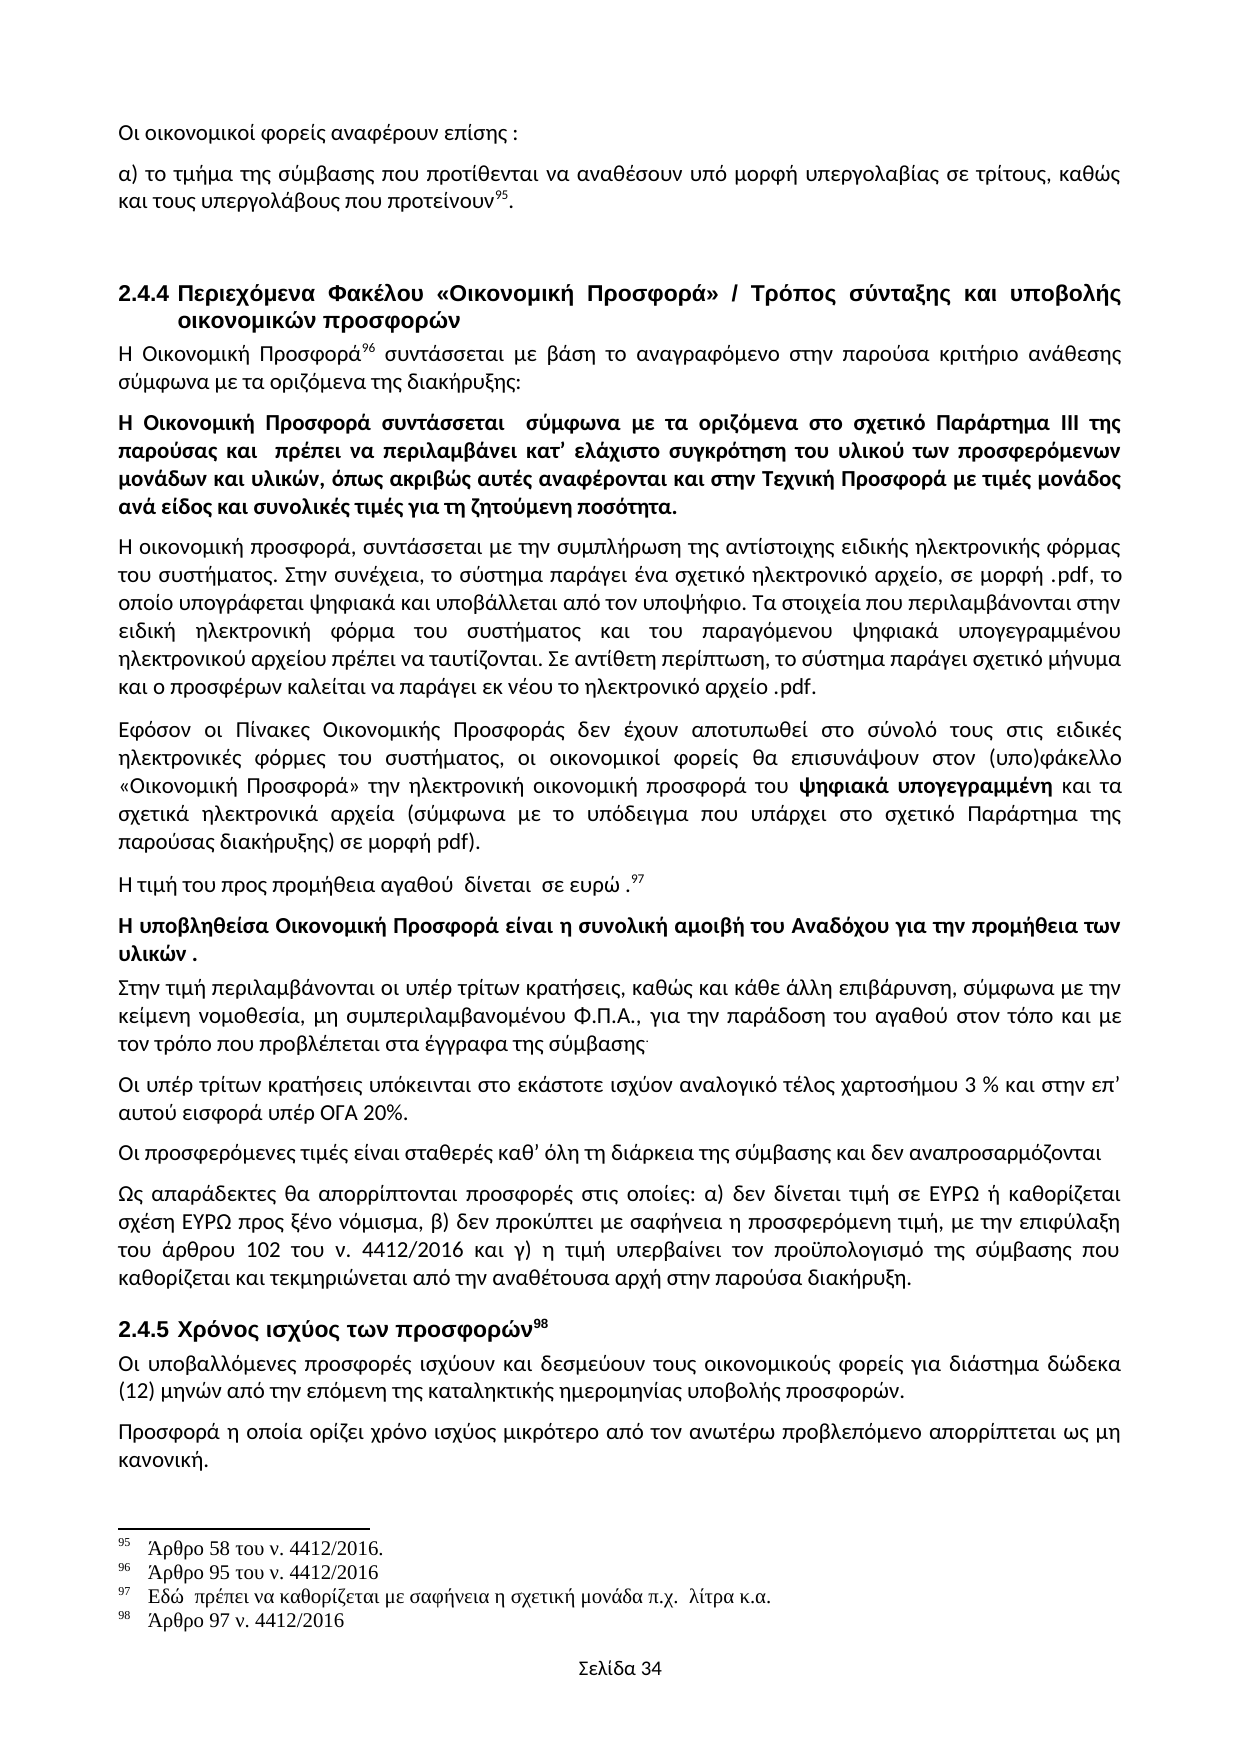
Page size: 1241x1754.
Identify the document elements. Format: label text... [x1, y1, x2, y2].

text Η Οικονομική Προσφορά συντάσσεται με βάση το αναγραφόμενο στην παρούσα κριτήριο ανάθεσης σύμφωνα με τα οριζόμενα της διακήρυξης: [118, 339, 1122, 395]
text Εφόσον οι Πίνακες Οικονομικής Προσφοράς δεν έχουν αποτυπωθεί στο σύνολό τους στις ειδικές ηλεκτρονικές φόρμες του συστήματος, οι οικονομικοί φορείς θα επισυνάψουν στον (υπο)φάκελλο «Οικονομική Προσφορά» την ηλεκτρονική οικονομική προσφορά του ψηφιακά υπογεγραμμένη και τα σχετικά ηλεκτρονικά αρχεία (σύμφωνα με το υπόδειγμα που υπάρχει στο σχετικό Παράρτημα της παρούσας διακήρυξης) σε μορφή pdf). [118, 715, 1122, 856]
text α) το τμήμα της σύμβασης που προτίθενται να αναθέσουν υπό μορφή υπεργολαβίας σε τρίτους, καθώς και τους υπεργολάβους που προτείνουν. [118, 159, 1122, 215]
text Οι οικονομικοί φορείς αναφέρουν επίσης : [118, 118, 1122, 146]
text Οι υποβαλλόμενες προσφορές ισχύουν και δεσμεύουν τους οικονομικούς φορείς για διάστημα δώδεκα (12) μηνών από την επόμενη της καταληκτικής ημερομηνίας υποβολής προσφορών. [118, 1349, 1122, 1405]
text Προσφορά η οποία ορίζει χρόνο ισχύος μικρότερο από τον ανωτέρω προβλεπόμενο απορρίπτεται ως μη κανονική. [118, 1417, 1122, 1473]
text Ως απαράδεκτες θα απορρίπτονται προσφορές στις οποίες: α) δεν δίνεται τιμή σε ΕΥΡΩ ή καθορίζεται σχέση ΕΥΡΩ προς ξένο νόμισμα, β) δεν προκύπτει με σαφήνεια η προσφερόμενη τιμή, με την επιφύλαξη του άρθρου 102 του ν. 4412/2016 και γ) η τιμή υπερβαίνει τον προϋπολογισμό της σύμβασης που καθορίζεται και τεκμηριώνεται από την αναθέτουσα αρχή στην παρούσα διακήρυξη. [118, 1179, 1122, 1291]
text Οι υπέρ τρίτων κρατήσεις υπόκεινται στο εκάστοτε ισχύον αναλογικό τέλος χαρτοσήμου 3 % και στην επ’ αυτού εισφορά υπέρ ΟΓΑ 20%. [118, 1070, 1122, 1126]
text Στην τιμή περιλαμβάνονται οι υπέρ τρίτων κρατήσεις, καθώς και κάθε άλλη επιβάρυνση, σύμφωνα με την κείμενη νομοθεσία, μη συμπεριλαμβανομένου Φ.Π.Α., για την παράδοση του αγαθού στον τόπο και με τον τρόπο που προβλέπεται στα έγγραφα της σύμβασης. [118, 973, 1122, 1057]
text Η υποβληθείσα Οικονομική Προσφορά είναι η συνολική αμοιβή του Αναδόχου για την προμήθεια των υλικών . [118, 911, 1122, 967]
text Η οικονομική προσφορά, συντάσσεται με την συμπλήρωση της αντίστοιχης ειδικής ηλεκτρονικής φόρμας του συστήματος. Στην συνέχεια, το σύστημα παράγει ένα σχετικό ηλεκτρονικό αρχείο, σε μορφή .pdf, το οποίο υπογράφεται ψηφιακά και υποβάλλεται από τον υποψήφιο. Τα στοιχεία που περιλαμβάνονται στην ειδική ηλεκτρονική φόρμα του συστήματος και του παραγόμενου ψηφιακά υπογεγραμμένου ηλεκτρονικού αρχείου πρέπει να ταυτίζονται. Σε αντίθετη περίπτωση, το σύστημα παράγει σχετικό μήνυμα και ο προσφέρων καλείται να παράγει εκ νέου το ηλεκτρονικό αρχείο .pdf. [118, 532, 1122, 700]
text Η Οικονομική Προσφορά συντάσσεται σύμφωνα με τα οριζόμενα στο σχετικό Παράρτημα ΙΙΙ της παρούσας και πρέπει να περιλαμβάνει κατ’ ελάχιστο συγκρότηση του υλικού των προσφερόμενων μονάδων και υλικών, όπως ακριβώς αυτές αναφέρονται και στην Τεχνική Προσφορά με τιμές μονάδος ανά είδος και συνολικές τιμές για τη ζητούμενη ποσότητα. [118, 408, 1122, 520]
subtitle 2.4.5 Χρόνος ισχύος των προσφορών [118, 1316, 1122, 1342]
text Η τιμή του προς προμήθεια αγαθού δίνεται σε ευρώ . [118, 871, 1122, 898]
subtitle 2.4.4 Περιεχόμενα Φακέλου «Οικονομική Προσφορά» / Τρόπος σύνταξης και υποβολής οικονομικών προσφορών [118, 280, 1122, 333]
text Οι προσφερόμενες τιμές είναι σταθερές καθ’ όλη τη διάρκεια της σύμβασης και δεν αναπροσαρμόζονται [118, 1138, 1122, 1166]
